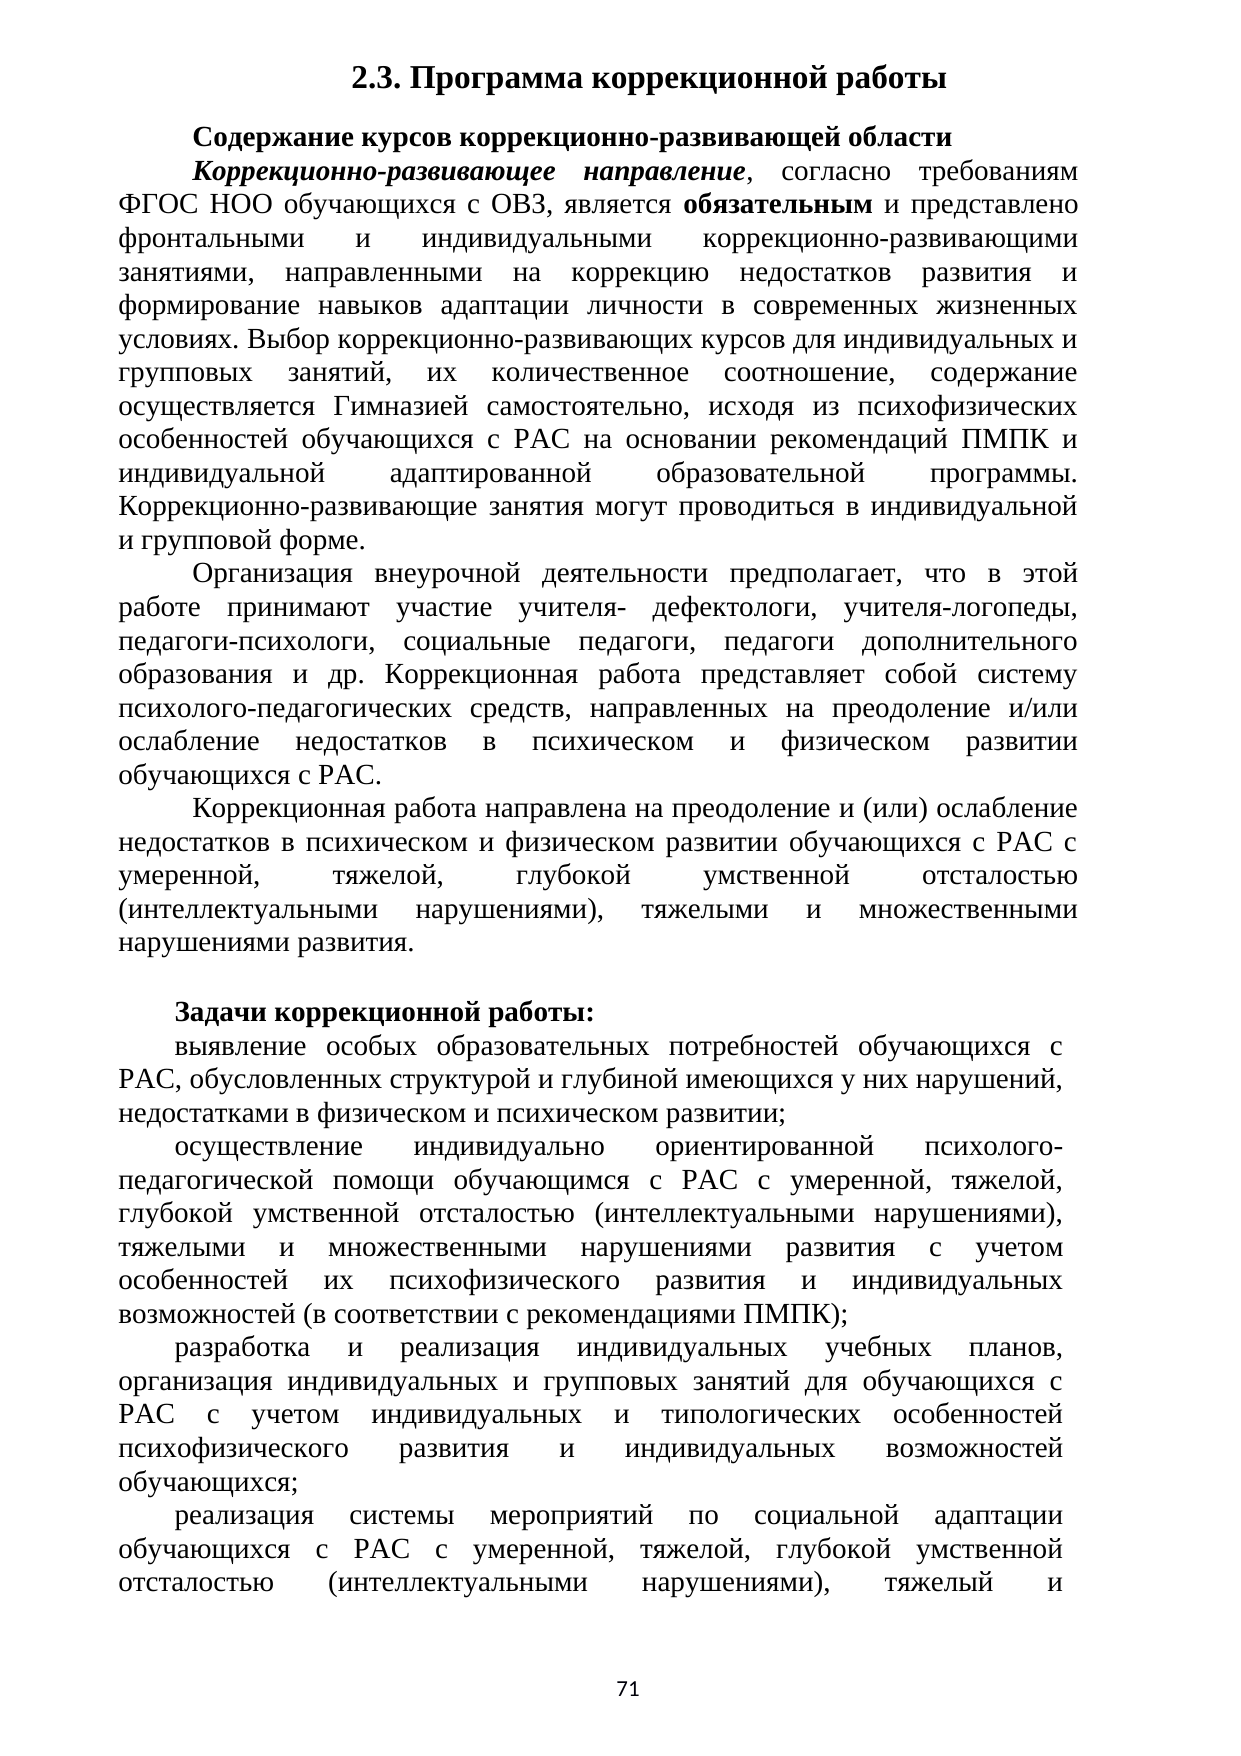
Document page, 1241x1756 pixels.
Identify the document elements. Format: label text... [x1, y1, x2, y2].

text 2.3. Программа коррекционной работы [118, 57, 1136, 95]
text осуществление индивидуально ориентированной психолого-педагогической помощи обучающимся с РАС с умеренной, тяжелой, глубокой умственной отсталостью (интеллектуальными нарушениями), тяжелыми и множественными нарушениями развития с учетом особенностей их психофизического развития и индивидуальных возможностей (в соответствии с рекомендациями ПМПК); [118, 1128, 1064, 1329]
text выявление особых образовательных потребностей обучающихся с РАС, обусловленных структурой и глубиной имеющихся у них нарушений, недостатками в физическом и психическом развитии; [118, 1028, 1064, 1128]
title Задачи коррекционной работы: [118, 994, 1064, 1028]
text разработка и реализация индивидуальных учебных планов, организация индивидуальных и групповых занятий для обучающихся с РАС с учетом индивидуальных и типологических особенностей психофизического развития и индивидуальных возможностей обучающихся; [118, 1329, 1064, 1497]
text Коррекционно-развивающее направление, согласно требованиям ФГОС НОО обучающихся с ОВЗ, является обязательным и представлено фронтальными и индивидуальными коррекционно-развивающими занятиями, направленными на коррекцию недостатков развития и формирование навыков адаптации личности в современных жизненных условиях. Выбор коррекционно-развивающих курсов для индивидуальных и групповых занятий, их количественное соотношение, содержание осуществляется Гимназией самостоятельно, исходя из психофизических особенностей обучающихся с РАС на основании рекомендаций ПМПК и индивидуальной адаптированной образовательной программы. Коррекционно-развивающие занятия могут проводиться в индивидуальной и групповой форме. [118, 153, 1078, 556]
text Коррекционная работа направлена на преодоление и (или) ослабление недостатков в психическом и физическом развитии обучающихся с РАС с умеренной, тяжелой, глубокой умственной отсталостью (интеллектуальными нарушениями), тяжелыми и множественными нарушениями развития. [118, 790, 1078, 958]
text Организация внеурочной деятельности предполагает, что в этой работе принимают участие учителя- дефектологи, учителя-логопеды, педагоги-психологи, социальные педагоги, педагоги дополнительного образования и др. Коррекционная работа представляет собой систему психолого-педагогических средств, направленных на преодоление и/или ослабление недостатков в психическом и физическом развитии обучающихся с РАС. [118, 556, 1078, 790]
text Содержание курсов коррекционно-развивающей области [118, 119, 1078, 153]
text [118, 1497, 1064, 1598]
